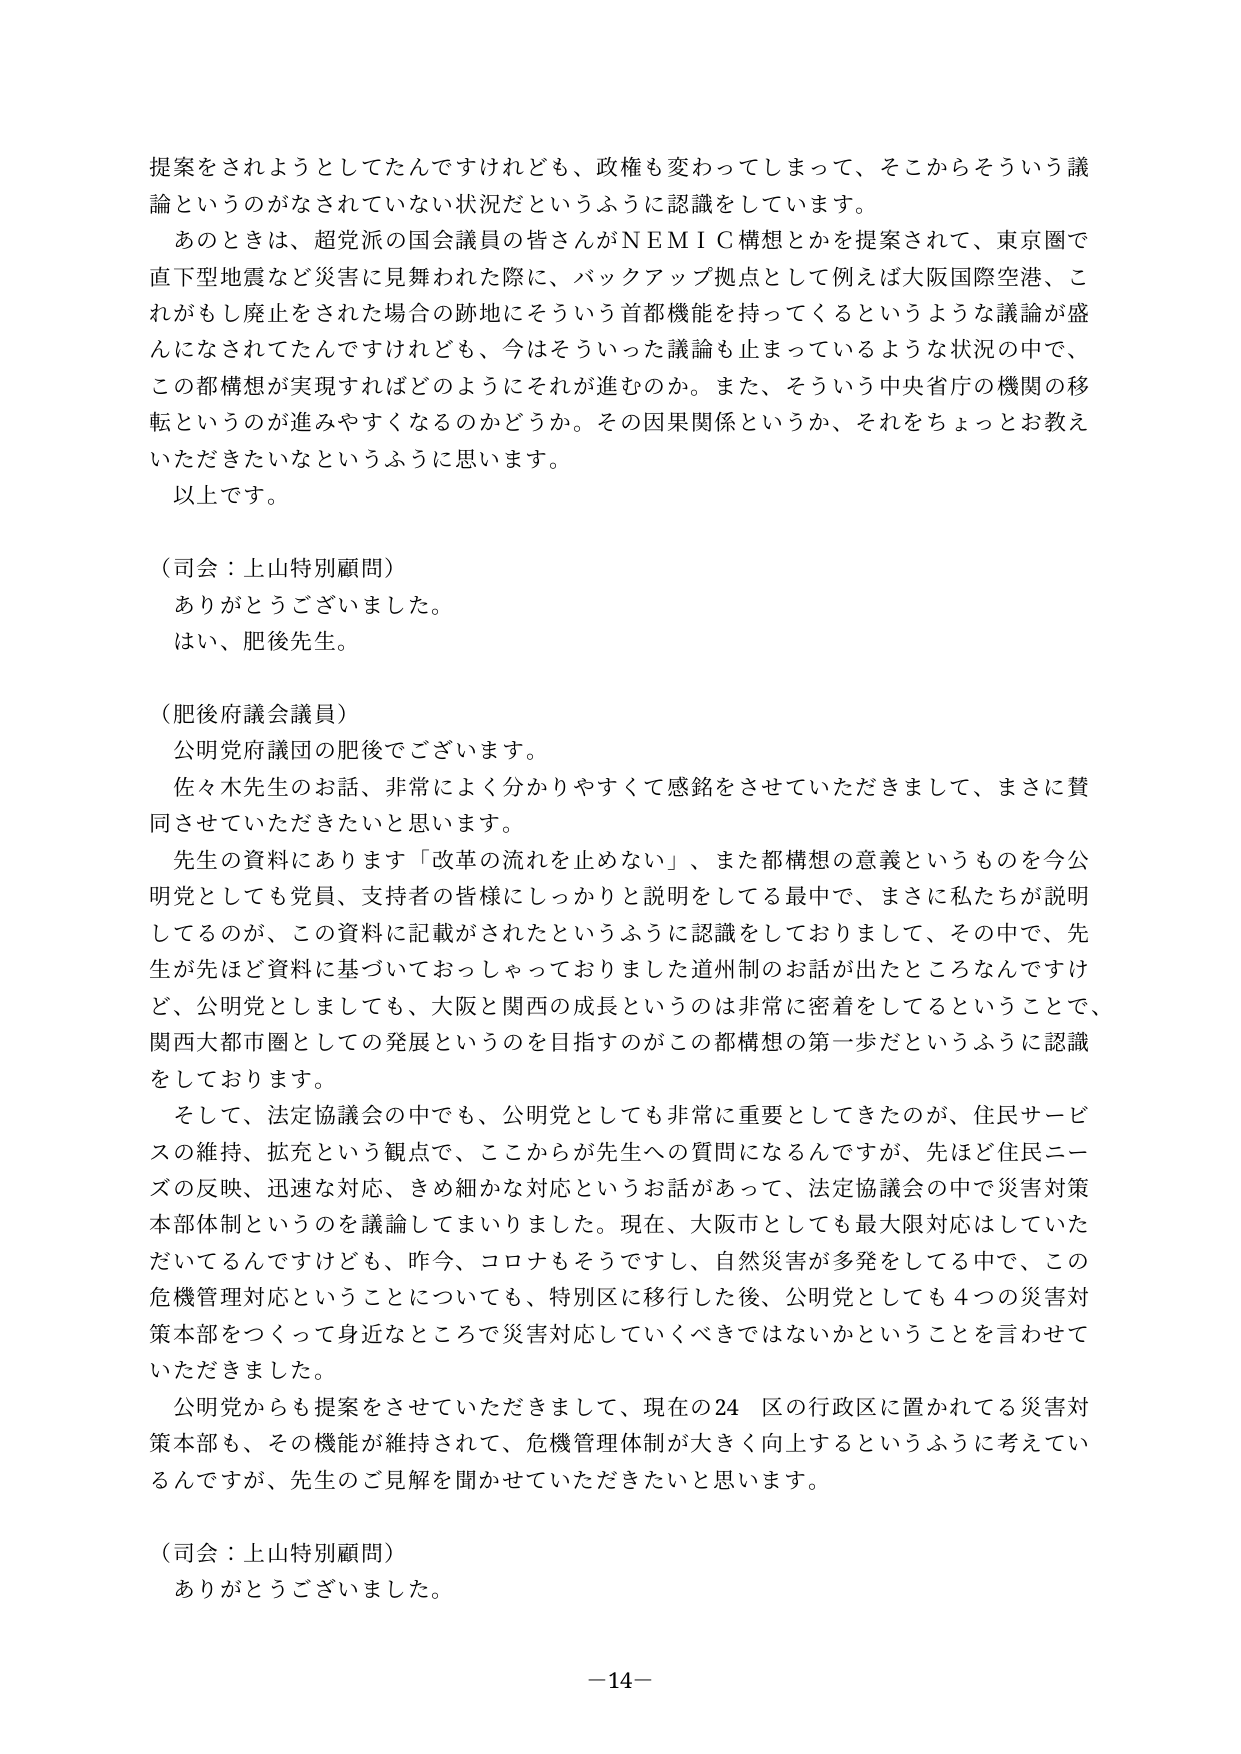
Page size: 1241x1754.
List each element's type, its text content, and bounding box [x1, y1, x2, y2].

text ありがとうございました。 [149, 585, 1091, 622]
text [149, 148, 1091, 221]
text 佐々木先生のお話、非常によく分かりやすくて感銘をさせていただきまして、まさに賛同させていただきたいと思います。 [149, 768, 1091, 841]
text （司会：上山特別顧問） [149, 549, 1091, 585]
text 公明党府議団の肥後でございます。 [149, 731, 1091, 768]
text ありがとうございました。 [149, 1570, 1091, 1606]
text そして、法定協議会の中でも、公明党としても非常に重要としてきたのが、住民サービスの維持、拡充という観点で、ここからが先生への質問になるんですが、先ほど住民ニーズの反映、迅速な対応、きめ細かな対応というお話があって、法定協議会の中で災害対策本部体制というのを議論してまいりました。現在、大阪市としても最大限対応はしていただいてるんですけども、昨今、コロナもそうですし、自然災害が多発をしてる中で、この危機管理対応ということについても、特別区に移行した後、公明党としても４つの災害対策本部をつくって身近なところで災害対応していくべきではないかということを言わせていただきました。 [149, 1096, 1091, 1387]
text あのときは、超党派の国会議員の皆さんがＮＥＭＩＣ構想とかを提案されて、東京圏で直下型地震など災害に見舞われた際に、バックアップ拠点として例えば大阪国際空港、これがもし廃止をされた場合の跡地にそういう首都機能を持ってくるというような議論が盛んになされてたんですけれども、今はそういった議論も止まっているような状況の中で、この都構想が実現すればどのようにそれが進むのか。また、そういう中央省庁の機関の移転というのが進みやすくなるのかどうか。その因果関係というか、それをちょっとお教えいただきたいなというふうに思います。 [149, 221, 1091, 476]
text （司会：上山特別顧問） [149, 1533, 1091, 1570]
text 先生の資料にあります「改革の流れを止めない」、また都構想の意義というものを今公明党としても党員、支持者の皆様にしっかりと説明をしてる最中で、まさに私たちが説明してるのが、この資料に記載がされたというふうに認識をしておりまして、その中で、先生が先ほど資料に基づいておっしゃっておりました道州制のお話が出たところなんですけど、公明党としましても、大阪と関西の成長というのは非常に密着をしてるということで、関西大都市圏としての発展というのを目指すのがこの都構想の第一歩だというふうに認識をしております。 [149, 841, 1091, 1096]
text 公明党からも提案をさせていただきまして、現在の24区の行政区に置かれてる災害対策本部も、その機能が維持されて、危機管理体制が大きく向上するというふうに考えているんですが、先生のご見解を聞かせていただきたいと思います。 [149, 1387, 1091, 1497]
text 以上です。 [149, 476, 1091, 512]
text （肥後府議会議員） [149, 695, 1091, 731]
text はい、肥後先生。 [149, 622, 1091, 658]
